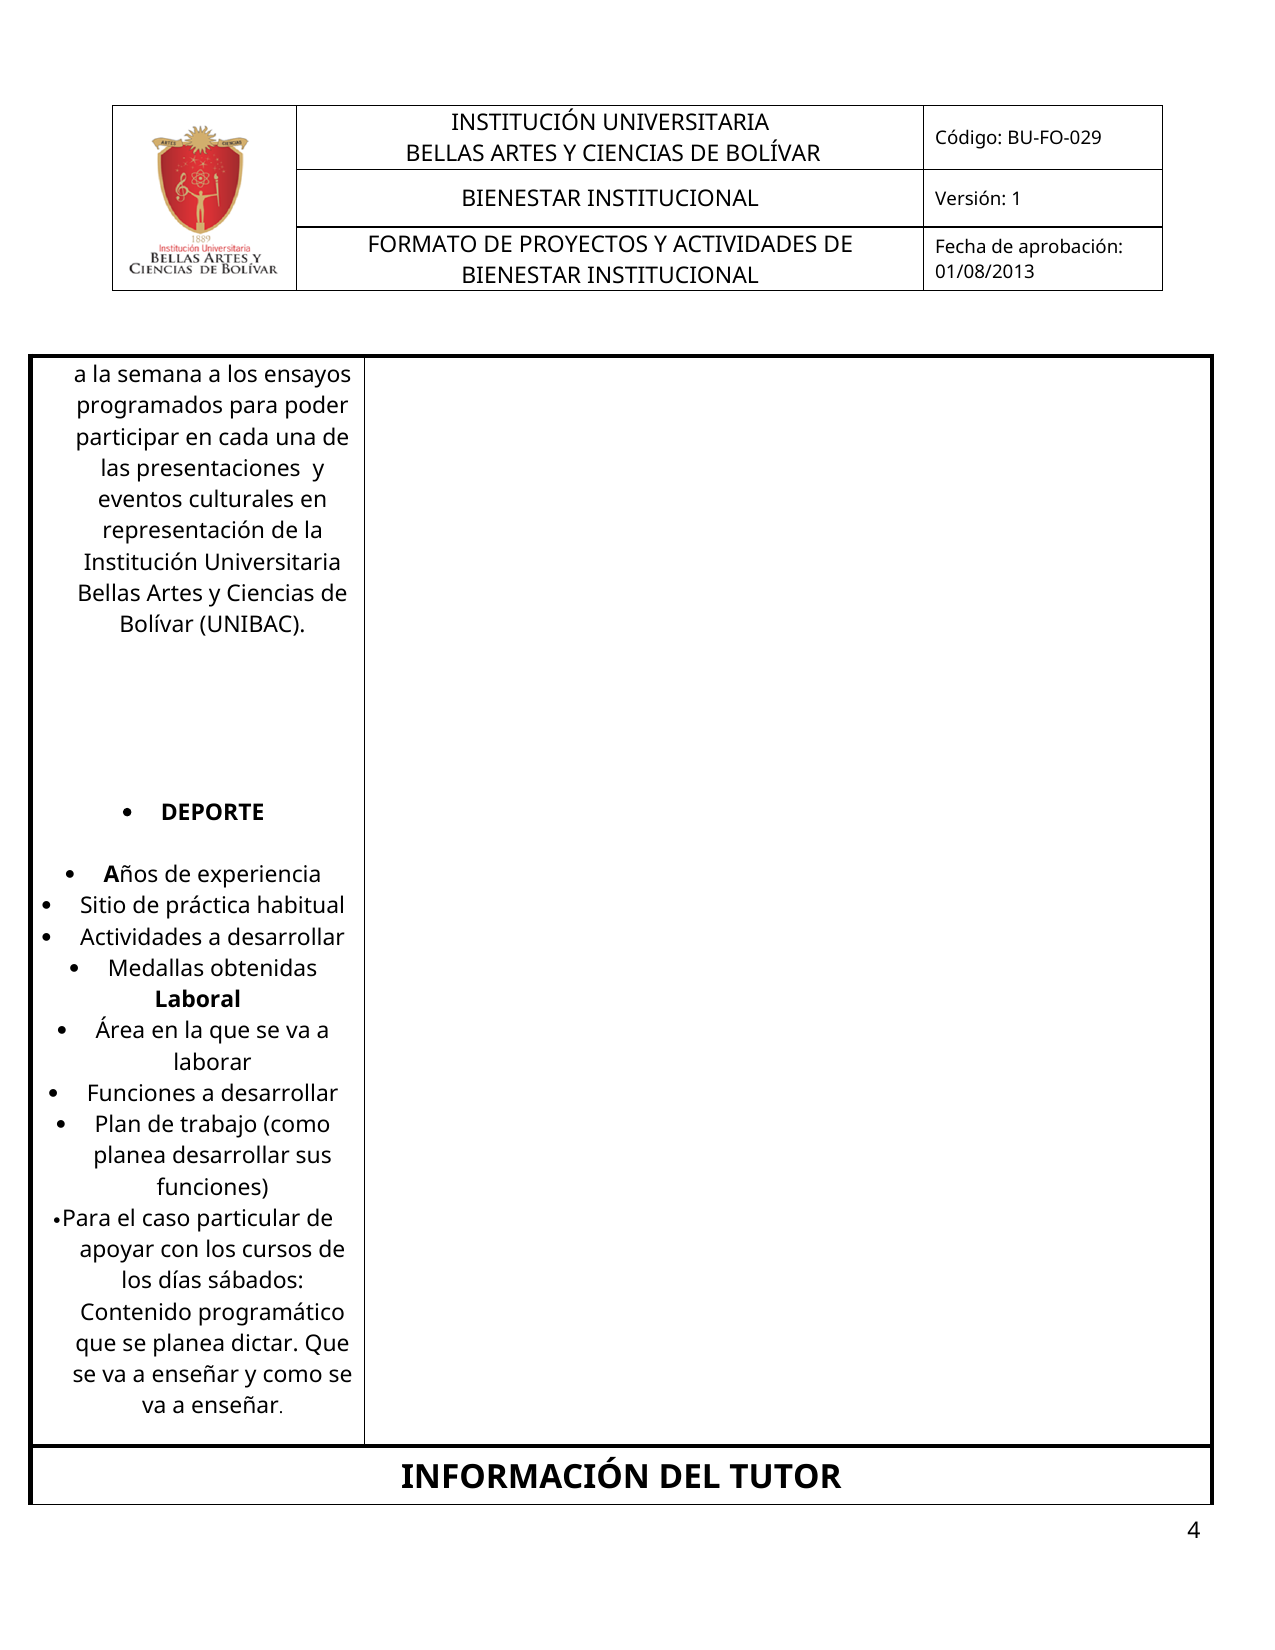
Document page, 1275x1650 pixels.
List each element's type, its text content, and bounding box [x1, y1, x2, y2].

picture [124, 121, 286, 276]
table_cell INFORMACIÓN DEL TUTOR [33, 1448, 1210, 1504]
table_cell [365, 358, 1210, 1443]
